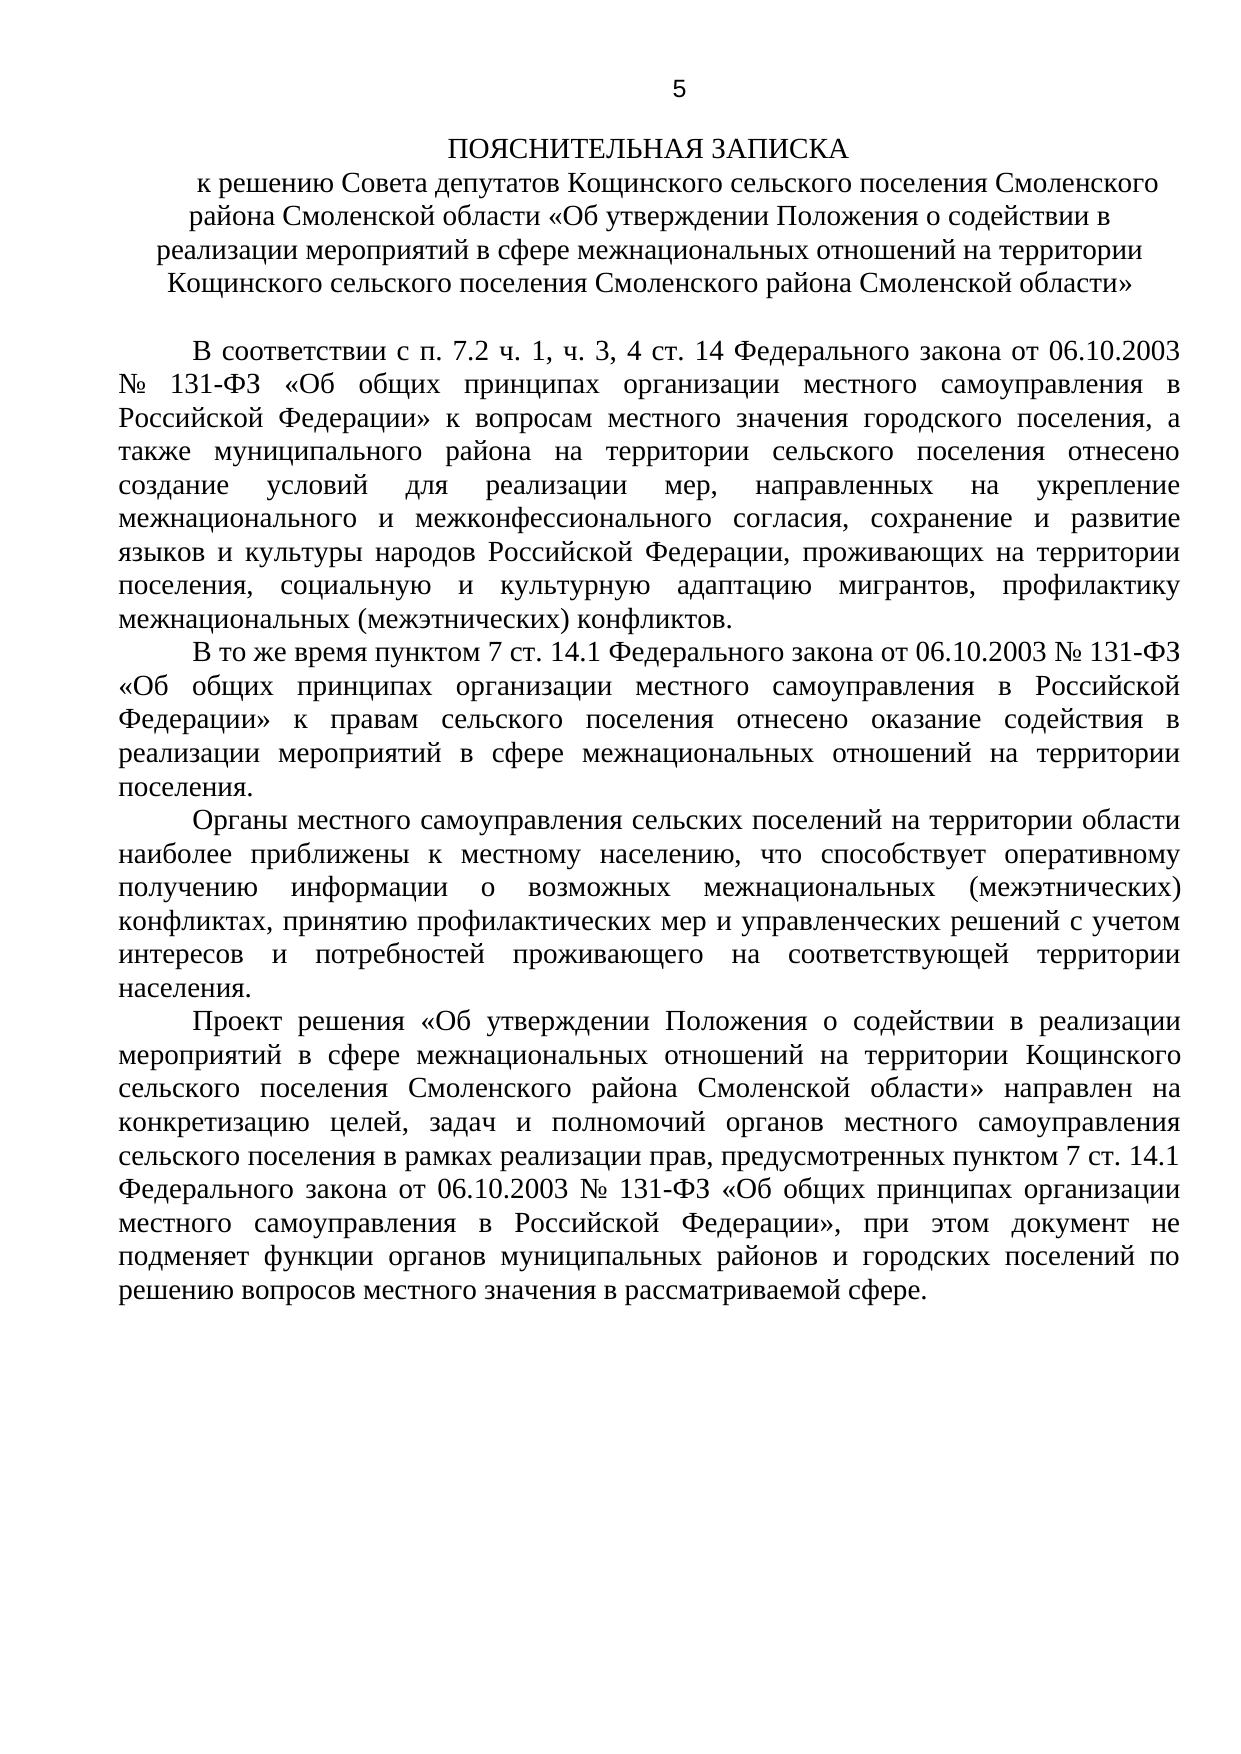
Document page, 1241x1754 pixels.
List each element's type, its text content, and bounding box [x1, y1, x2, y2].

text к решению Совета депутатов Кощинского сельского поселения Смоленского района Смоленской области «Об утверждении Положения о содействии в реализации мероприятий в сфере межнациональных отношений на территории Кощинского сельского поселения Смоленского района Смоленской области» [118, 165, 1181, 299]
text Органы местного самоуправления сельских поселений на территории области наиболее приближены к местному населению, что способствует оперативному получению информации о возможных межнациональных (межэтнических) конфликтах, принятию профилактических мер и управленческих решений с учетом интересов и потребностей проживающего на соответствующей территории населения. [118, 802, 1181, 1003]
text В соответствии с п. 7.2 ч. 1, ч. 3, 4 ст. 14 Федерального закона от 06.10.2003 № 131-ФЗ «Об общих принципах организации местного самоуправления в Российской Федерации» к вопросам местного значения городского поселения, а также муниципального района на территории сельского поселения отнесено создание условий для реализации мер, направленных на укрепление межнационального и межконфессионального согласия, сохранение и развитие языков и культуры народов Российской Федерации, проживающих на территории поселения, социальную и культурную адаптацию мигрантов, профилактику межнациональных (межэтнических) конфликтов. [118, 333, 1181, 634]
text ПОЯСНИТЕЛЬНАЯ ЗАПИСКА [118, 131, 1178, 165]
text В то же время пунктом 7 ст. 14.1 Федерального закона от 06.10.2003 № 131-ФЗ «Об общих принципах организации местного самоуправления в Российской Федерации» к правам сельского поселения отнесено оказание содействия в реализации мероприятий в сфере межнациональных отношений на территории поселения. [118, 634, 1181, 802]
text Проект решения «Об утверждении Положения о содействии в реализации мероприятий в сфере межнациональных отношений на территории Кощинского сельского поселения Смоленского района Смоленской области» направлен на конкретизацию целей, задач и полномочий органов местного самоуправления сельского поселения в рамках реализации прав, предусмотренных пунктом 7 ст. 14.1 Федерального закона от 06.10.2003 № 131-ФЗ «Об общих принципах организации местного самоуправления в Российской Федерации», при этом документ не подменяет функции органов муниципальных районов и городских поселений по решению вопросов местного значения в рассматриваемой сфере. [118, 1003, 1181, 1305]
